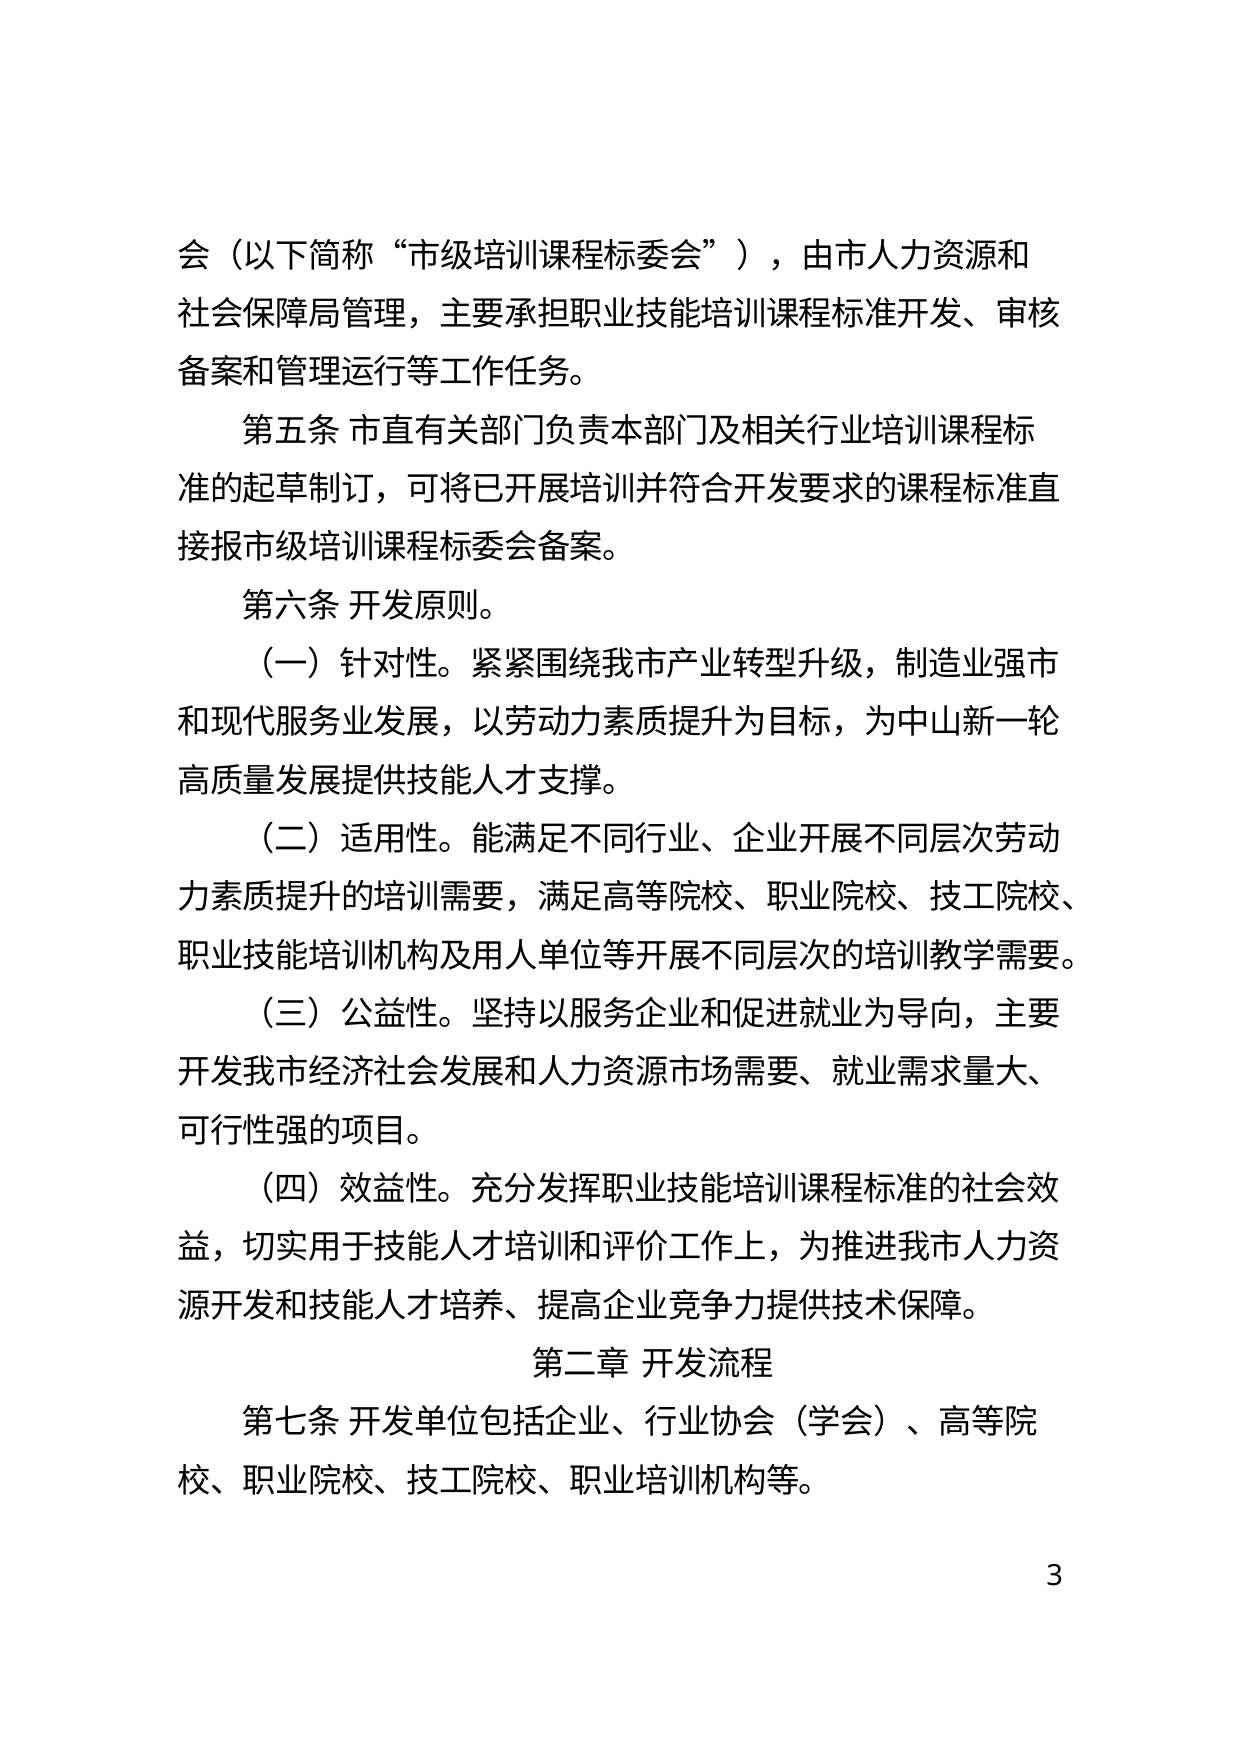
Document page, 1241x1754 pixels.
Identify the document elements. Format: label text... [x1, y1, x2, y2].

text 第七条 开发单位包括企业、行业协会（学会）、高等院校、职业院校、技工院校、职业培训机构等。 [177, 1385, 1063, 1502]
text 第五条 市直有关部门负责本部门及相关行业培训课程标准的起草制订，可将已开展培训并符合开发要求的课程标准直接报市级培训课程标委会备案。 [177, 393, 1063, 568]
text （一）针对性。紧紧围绕我市产业转型升级，制造业强市和现代服务业发展，以劳动力素质提升为目标，为中山新一轮高质量发展提供技能人才支撑。 [177, 627, 1063, 802]
list 公益性。坚持以服务企业和促进就业为导向，主要开发我市经济社会发展和人力资源市场需要、就业需求量大、可行性强的项目。 [177, 977, 1063, 1152]
list 适用性。能满足不同行业、企业开展不同层次劳动力素质提升的培训需要，满足高等院校、职业院校、技工院校、职业技能培训机构及用人单位等开展不同层次的培训教学需要。 [177, 802, 1063, 977]
text 第六条 开发原则。 [177, 568, 1063, 627]
text 第二章 开发流程 [177, 1327, 1063, 1385]
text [177, 218, 1063, 393]
text （四）效益性。充分发挥职业技能培训课程标准的社会效益，切实用于技能人才培训和评价工作上，为推进我市人力资源开发和技能人才培养、提高企业竞争力提供技术保障。 [177, 1152, 1063, 1327]
